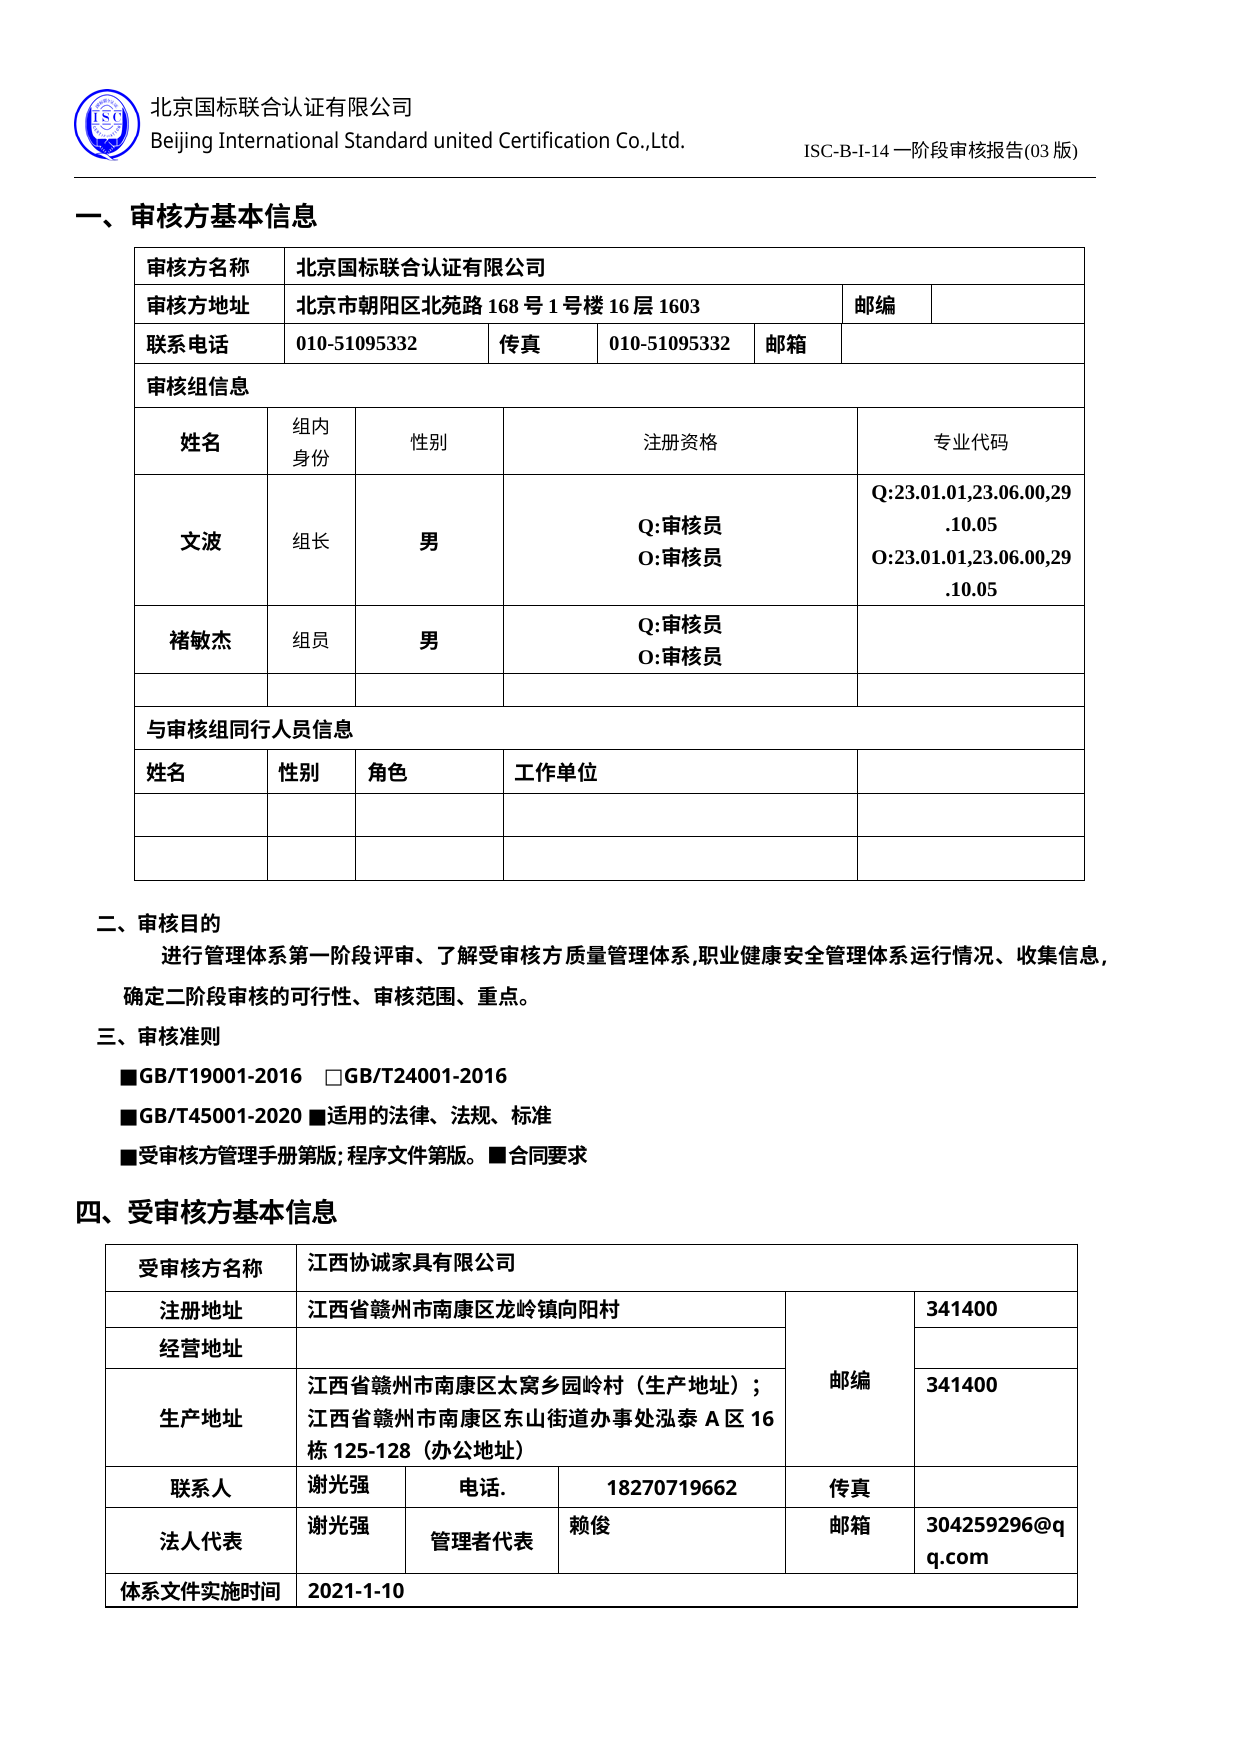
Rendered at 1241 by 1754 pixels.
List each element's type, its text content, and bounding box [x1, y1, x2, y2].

table_header 北京国标联合认证有限公司 [285, 248, 1084, 284]
table_cell 姓名 [135, 408, 267, 474]
table_cell [915, 1467, 1077, 1507]
table_cell 专业代码 [858, 408, 1084, 474]
table_cell 北京市朝阳区北苑路168号1号楼16层1603 [285, 285, 842, 323]
table_cell 角色 [356, 750, 503, 793]
table_cell [504, 674, 857, 706]
table_cell [858, 794, 1084, 836]
table_cell 传真 [786, 1467, 914, 1507]
table_cell 谢光强 [297, 1467, 405, 1507]
table_cell [135, 794, 267, 836]
table_cell 304259296@qq.com [915, 1508, 1077, 1573]
table_cell [504, 837, 857, 880]
table_cell 341400 [915, 1292, 1077, 1327]
text ■受审核方管理手册第版; 程序文件第版。■合同要求 [119, 1138, 1107, 1171]
table_cell 性别 [356, 408, 503, 474]
table_cell [135, 674, 267, 706]
table_cell [932, 285, 1084, 323]
table_cell 褚敏杰 [135, 606, 267, 673]
table_cell 审核方地址 [135, 285, 284, 323]
table_cell 邮箱 [786, 1508, 914, 1573]
table_cell [858, 606, 1084, 673]
picture [74, 89, 143, 161]
table_cell [356, 794, 503, 836]
table_cell Q:审核员 O:审核员 [504, 475, 857, 605]
text ■GB/T19001-2016 □GB/T24001-2016 [119, 1059, 1107, 1091]
table_cell [504, 794, 857, 836]
table_cell 2021-1-10 [297, 1574, 1077, 1606]
table_cell [858, 837, 1084, 880]
table_cell [356, 674, 503, 706]
table_cell 审核组信息 [135, 364, 1084, 407]
table_cell 性别 [268, 750, 355, 793]
text 四、受审核方基本信息 [75, 1178, 1107, 1243]
table_cell [356, 837, 503, 880]
table_cell 邮箱 [755, 324, 841, 363]
table_cell 联系人 [106, 1467, 296, 1507]
table_header 受审核方名称 [106, 1245, 296, 1291]
table_cell 生产地址 [106, 1369, 296, 1466]
table_cell 联系电话 [135, 324, 284, 363]
text ■GB/T45001-2020 ■适用的法律、法规、标准 [119, 1098, 1107, 1131]
table_cell 传真 [489, 324, 597, 363]
table_cell 江西省赣州市南康区龙岭镇向阳村 [297, 1292, 785, 1327]
table_cell [268, 837, 355, 880]
table_cell 工作单位 [504, 750, 857, 793]
text 一、审核方基本信息 [75, 182, 1107, 247]
table_cell 010-51095332 [598, 324, 754, 363]
table_cell [268, 794, 355, 836]
table_cell [297, 1328, 785, 1367]
table_cell 注册地址 [106, 1292, 296, 1327]
table_cell 赖俊 [559, 1508, 785, 1573]
table_header 江西协诚家具有限公司 [297, 1245, 1077, 1291]
table_cell 组员 [268, 606, 355, 673]
table_cell 管理者代表 [406, 1508, 558, 1573]
table_cell Q:23.01.01,23.06.00,29.10.05 O:23.01.01,23.06.00,29.10.05 [858, 475, 1084, 605]
table_cell 邮编 [843, 285, 931, 323]
table_cell 姓名 [135, 750, 267, 793]
table_cell 经营地址 [106, 1328, 296, 1367]
table_cell [842, 324, 1084, 363]
table_cell 与审核组同行人员信息 [135, 707, 1084, 749]
table_cell 江西省赣州市南康区太窝乡园岭村（生产地址）；江西省赣州市南康区东山街道办事处泓泰A区16栋125-128（办公地址） [297, 1369, 785, 1466]
table_cell 男 [356, 475, 503, 605]
table_cell 谢光强 [297, 1508, 405, 1573]
table_cell 法人代表 [106, 1508, 296, 1573]
table_cell 文波 [135, 475, 267, 605]
table_header 审核方名称 [135, 248, 284, 284]
table_cell 注册资格 [504, 408, 857, 474]
table_cell Q:审核员 O:审核员 [504, 606, 857, 673]
table_cell [858, 750, 1084, 793]
table_cell 341400 [915, 1369, 1077, 1466]
text 二、审核目的 [75, 906, 1107, 938]
table_cell 男 [356, 606, 503, 673]
text 三、审核准则 [75, 1019, 1107, 1051]
table_cell [268, 674, 355, 706]
table_cell 电话. [406, 1467, 558, 1507]
table_cell 体系文件实施时间 [106, 1574, 296, 1606]
table_cell 18270719662 [559, 1467, 785, 1507]
table_cell 组长 [268, 475, 355, 605]
table_cell 组内 身份 [268, 408, 355, 474]
table_cell 邮编 [786, 1292, 914, 1466]
table_cell [915, 1328, 1077, 1367]
table_cell [135, 837, 267, 880]
text 进行管理体系第一阶段评审、了解受审核方质量管理体系,职业健康安全管理体系运行情况、收集信息, 确定二阶段审核的可行性、审核范围、重点。 [123, 938, 1107, 1011]
table_cell 010-51095332 [285, 324, 488, 363]
table_cell [858, 674, 1084, 706]
